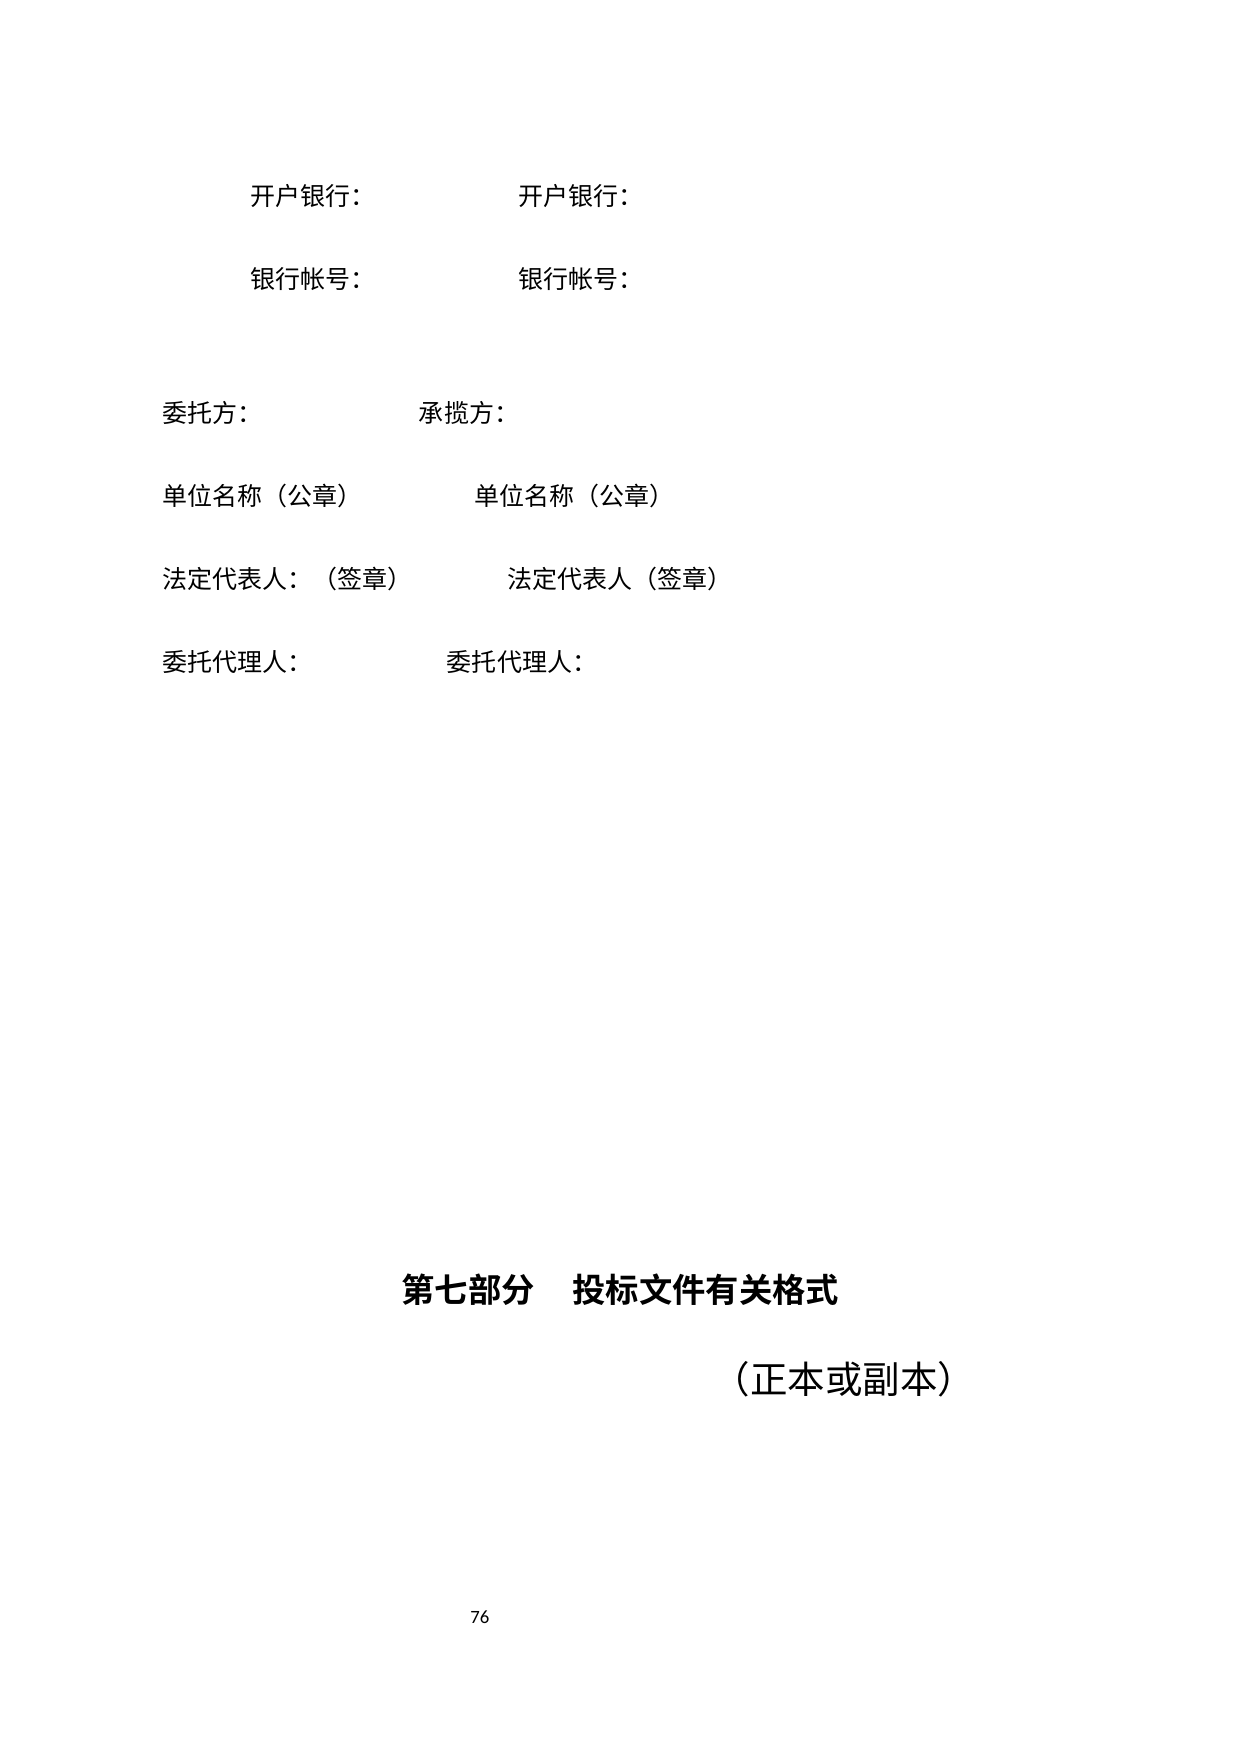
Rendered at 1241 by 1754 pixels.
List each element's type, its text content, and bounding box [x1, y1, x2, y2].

text 法定代表人：（签章） 法定代表人（签章） [112, 545, 1128, 610]
text 委托代理人： 委托代理人： [112, 628, 1128, 693]
text （正本或副本） [112, 1345, 1053, 1410]
text 第七部分 投标文件有关格式 [112, 1256, 1128, 1321]
text 委托方： 承揽方： [112, 379, 1128, 444]
text 单位名称（公章） 单位名称（公章） [112, 462, 1128, 527]
text 开户银行： 开户银行： [112, 162, 1128, 227]
text 银行帐号： 银行帐号： [112, 245, 1128, 310]
